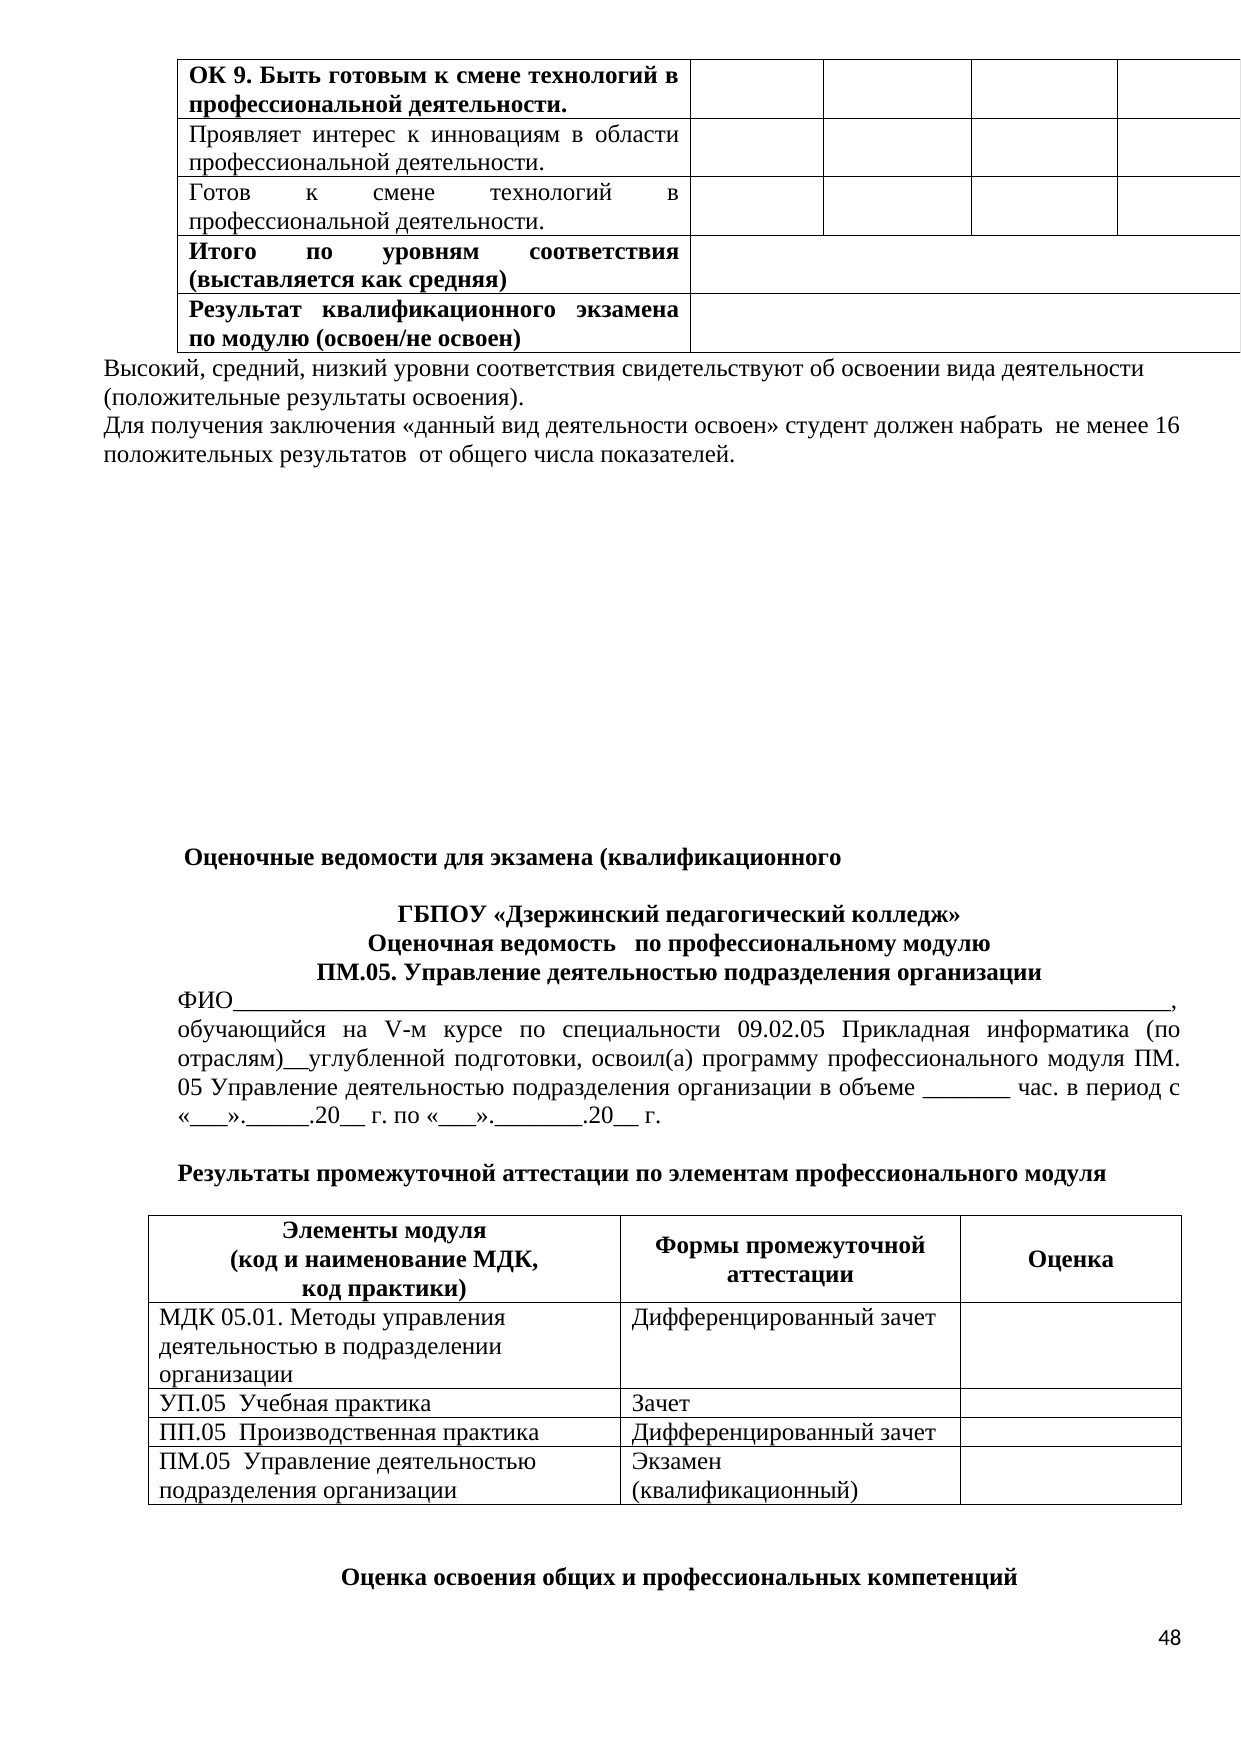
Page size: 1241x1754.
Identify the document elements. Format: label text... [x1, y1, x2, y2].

table_cell [691, 236, 1240, 293]
table_cell [1118, 177, 1240, 235]
table_cell [691, 177, 823, 235]
table_header Формы промежуточной аттестации [621, 1216, 960, 1302]
table_cell Результат квалификационного экзамена по модулю (освоен/не освоен) [178, 294, 690, 352]
table_cell [972, 119, 1117, 176]
text ПМ.05. Управление деятельностью подразделения организации [177, 957, 1181, 985]
table_cell [972, 60, 1117, 118]
table_header Элементы модуля (код и наименование МДК, код практики) [149, 1216, 620, 1302]
table_cell Зачет [621, 1389, 960, 1417]
text Оценочная ведомость по профессиональному модулю [177, 928, 1181, 957]
table_cell [691, 119, 823, 176]
table_cell Дифференцированный зачет [621, 1303, 960, 1388]
table_cell МДК 05.01. Методы управления деятельностью в подразделении организации [149, 1303, 620, 1388]
text Оценочные ведомости для экзамена (квалификационного [177, 842, 1181, 870]
text Для получения заключения «данный вид деятельности освоен» студент должен набрать не менее 16 положительных результатов от общего числа показателей. [103, 410, 1181, 468]
table_cell Проявляет интерес к инновациям в области профессиональной деятельности. [178, 119, 690, 176]
table_cell Итого по уровням соответствия (выставляется как средняя) [178, 236, 690, 293]
table_cell ПМ.05 Управление деятельностью подразделения организации [149, 1447, 620, 1504]
text ФИО___________________________________________________________________________, [177, 985, 1181, 1014]
table_header Оценка [961, 1216, 1181, 1302]
table_cell [972, 177, 1117, 235]
table_cell [1118, 60, 1240, 118]
table_cell Готов к смене технологий в профессиональной деятельности. [178, 177, 690, 235]
table_cell [824, 177, 971, 235]
text Результаты промежуточной аттестации по элементам профессионального модуля [177, 1158, 1181, 1187]
table_cell [1118, 119, 1240, 176]
text Высокий, средний, низкий уровни соответствия свидетельствуют об освоении вида деятельности (положительные результаты освоения). [103, 353, 1181, 410]
text ГБПОУ «Дзержинский педагогический колледж» [177, 899, 1181, 928]
table_cell [961, 1418, 1181, 1446]
text обучающийся на V-м курсе по специальности 09.02.05 Прикладная информатика (по отраслям)__углубленной подготовки, освоил(а) программу профессионального модуля ПМ. 05 Управление деятельностью подразделения организации в объеме _______ час. в период с «___»._____.20__ г. по «___»._______.20__ г. [177, 1014, 1181, 1129]
table_cell ПП.05 Производственная практика [149, 1418, 620, 1446]
table_cell [824, 60, 971, 118]
table_cell [691, 294, 1240, 352]
table_cell ОК 9. Быть готовым к смене технологий в профессиональной деятельности. [178, 60, 690, 118]
table_cell [961, 1447, 1181, 1504]
text Оценка освоения общих и профессиональных компетенций [177, 1562, 1181, 1590]
table_cell [824, 119, 971, 176]
table_cell [691, 60, 823, 118]
table_cell Экзамен (квалификационный) [621, 1447, 960, 1504]
table_cell УП.05 Учебная практика [149, 1389, 620, 1417]
table_cell [961, 1303, 1181, 1388]
table_cell [961, 1389, 1181, 1417]
table_cell Дифференцированный зачет [621, 1418, 960, 1446]
